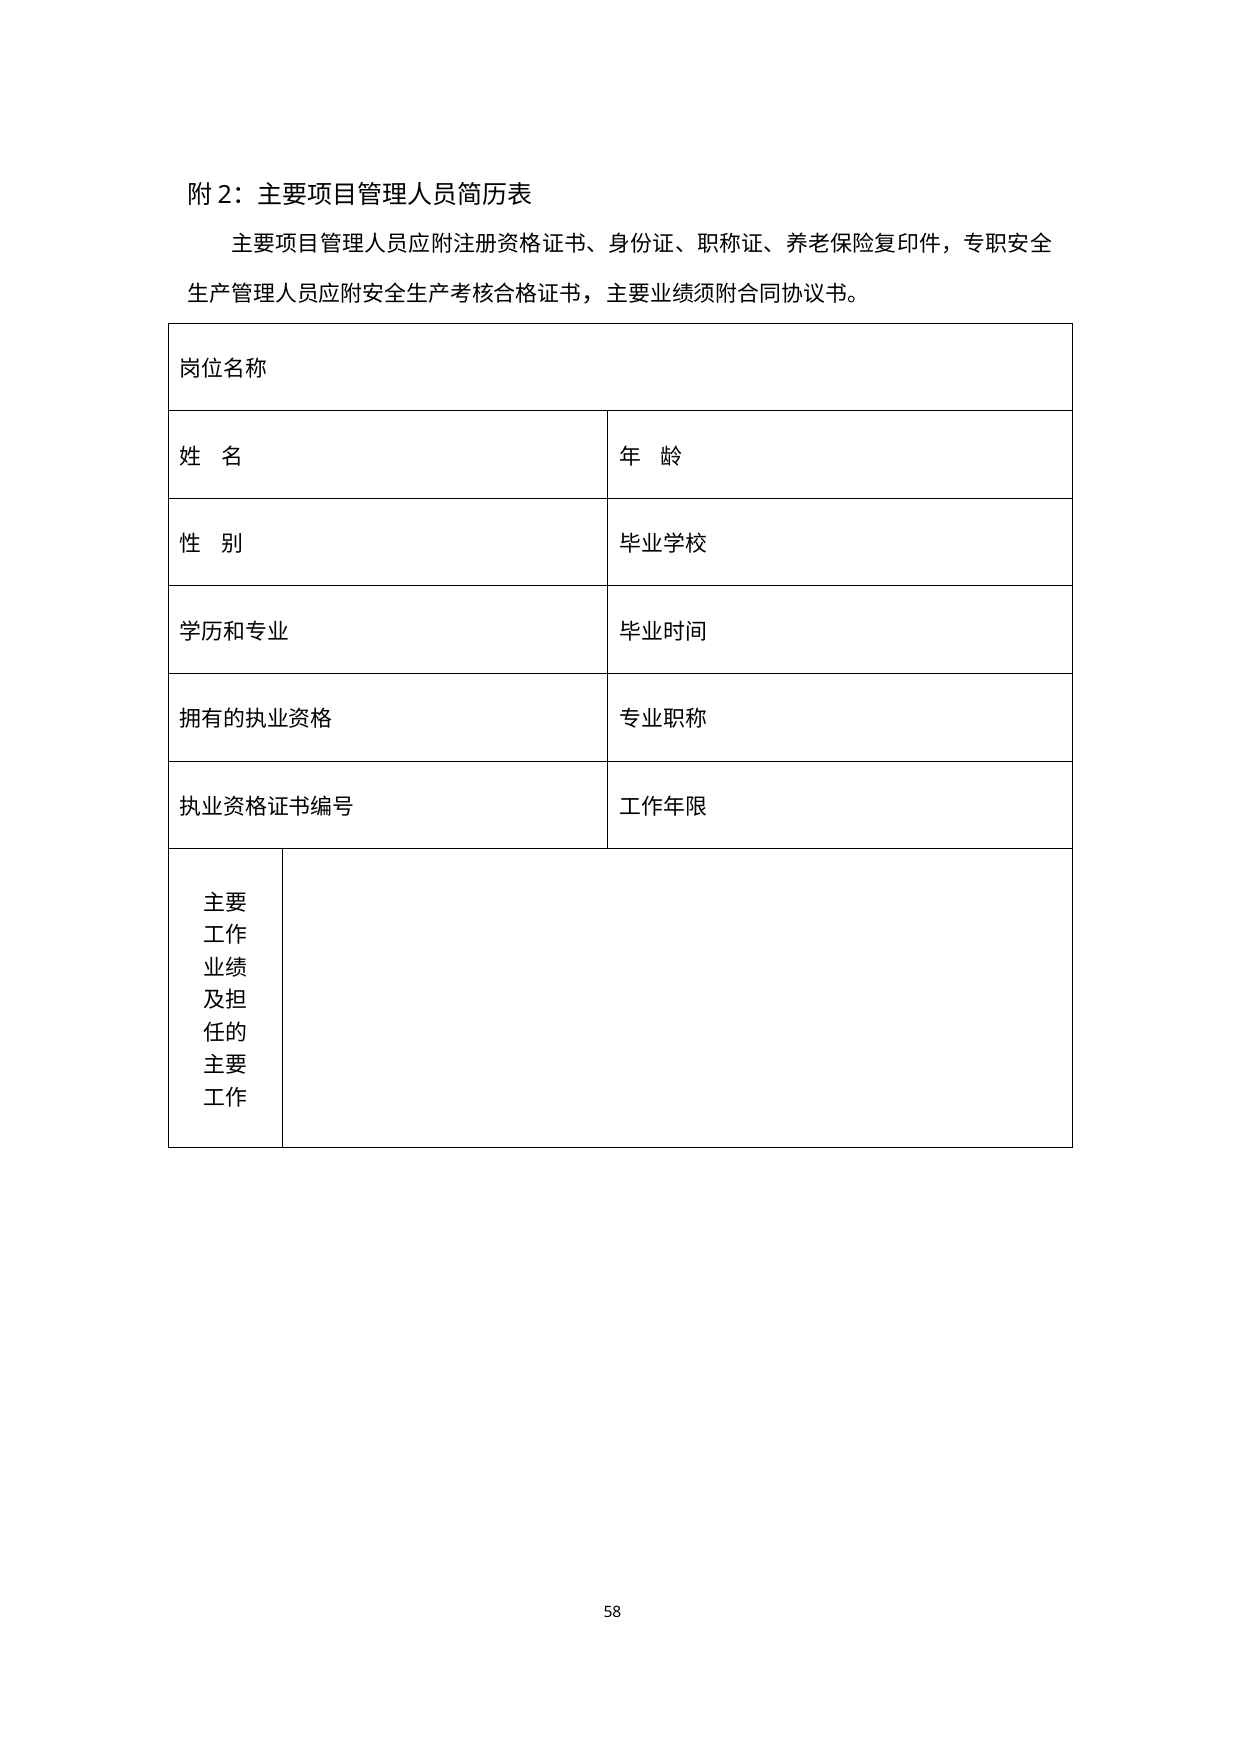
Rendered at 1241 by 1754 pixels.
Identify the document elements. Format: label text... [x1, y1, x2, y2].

table_cell 执业资格证书编号 [169, 762, 607, 848]
text 附2：主要项目管理人员简历表 [187, 160, 1053, 225]
table_cell 性 别 [169, 499, 607, 585]
table_header 岗位名称 [169, 324, 1072, 410]
table_cell 毕业学校 [608, 499, 1072, 585]
text 主要项目管理人员应附注册资格证书、身份证、职称证、养老保险复印件，专职安全生产管理人员应附安全生产考核合格证书，主要业绩须附合同协议书。 [187, 225, 1053, 323]
table_cell 学历和专业 [169, 586, 607, 673]
table_cell 拥有的执业资格 [169, 674, 607, 761]
table_cell 专业职称 [608, 674, 1072, 761]
table_cell 姓 名 [169, 411, 607, 498]
table_cell 毕业时间 [608, 586, 1072, 673]
table_cell 工作年限 [608, 762, 1072, 848]
table_cell 年 龄 [608, 411, 1072, 498]
table_cell 主要 工作 业绩 及担 任的 主要 工作 [169, 849, 282, 1147]
table_cell [283, 849, 1072, 1147]
